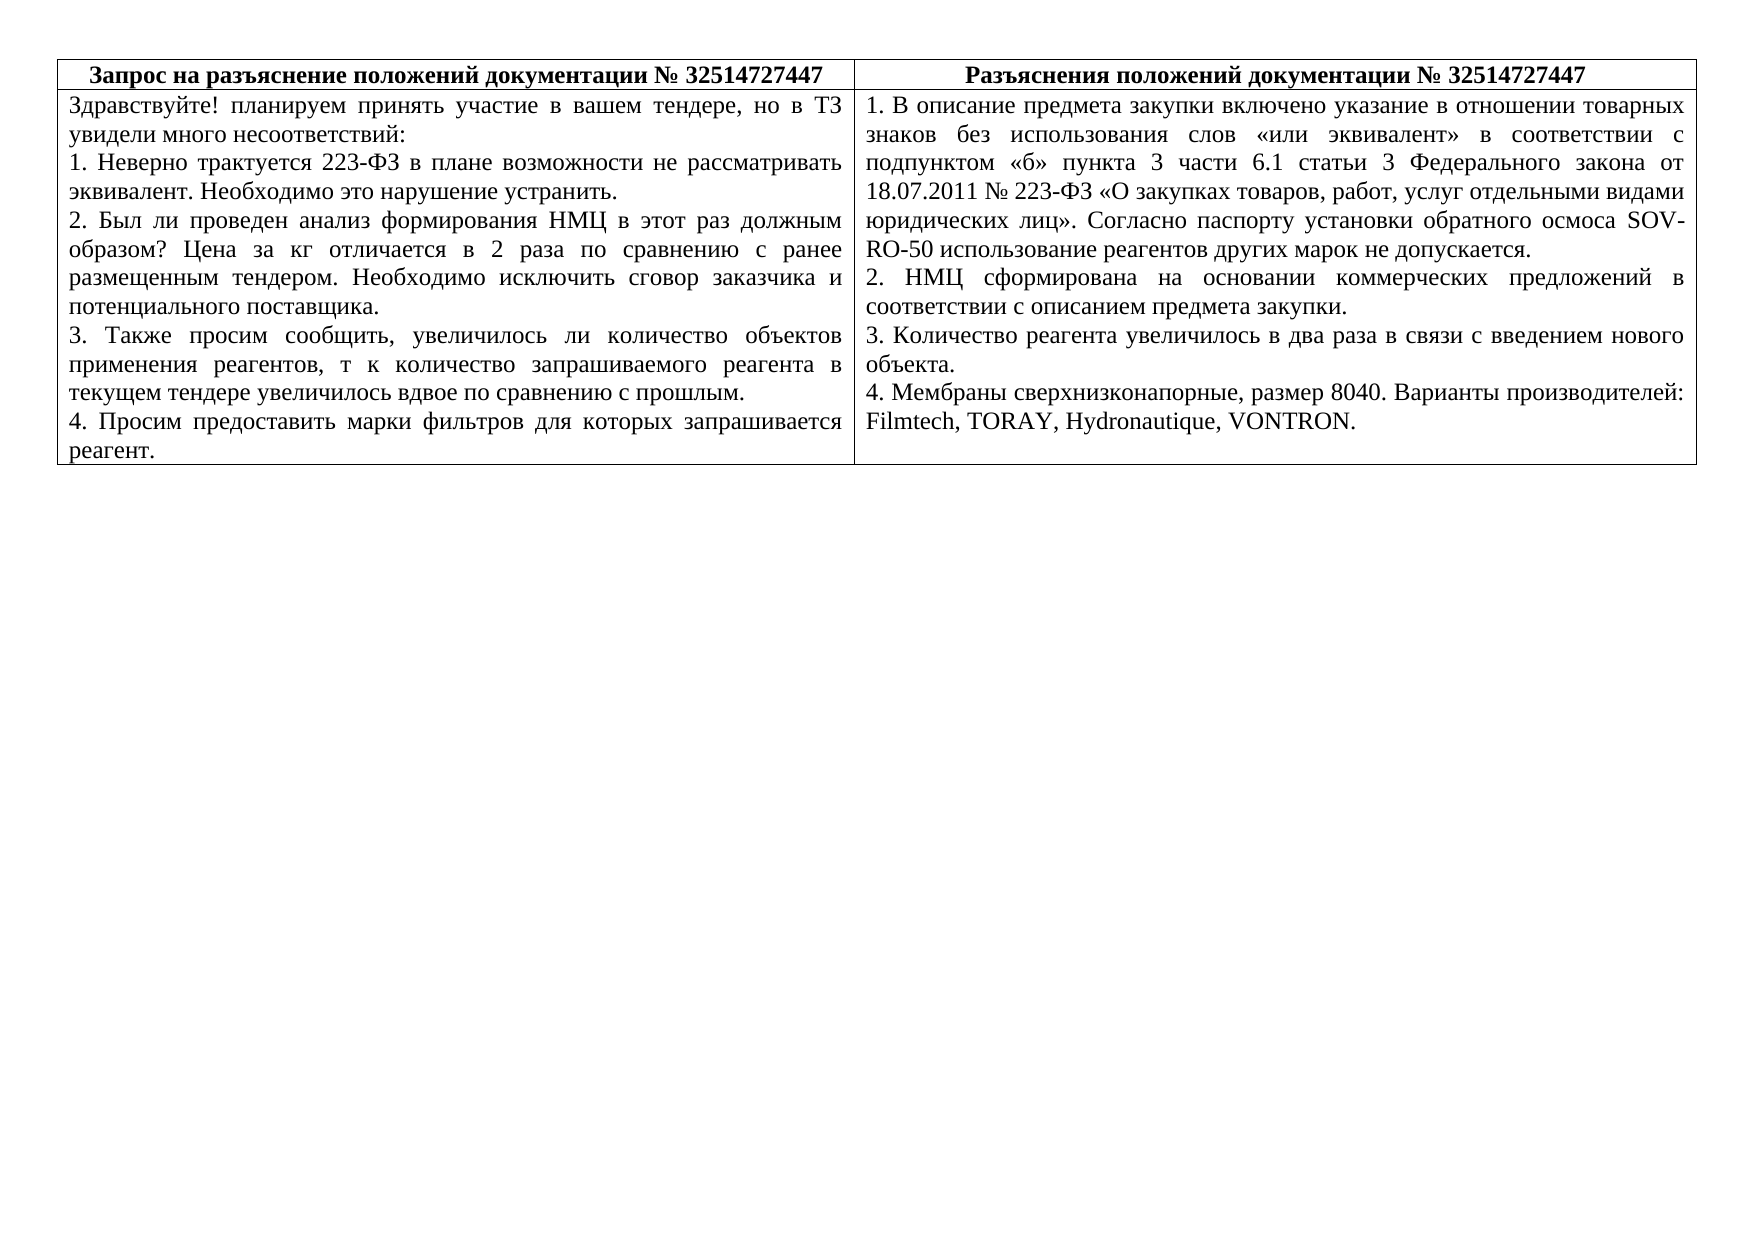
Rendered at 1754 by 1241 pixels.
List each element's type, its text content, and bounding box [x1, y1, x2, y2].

table_cell Здравствуйте! планируем принять участие в вашем тендере, но в ТЗ увидели много несоответствий: 1. Неверно трактуется 223-ФЗ в плане возможности не рассматривать эквивалент. Необходимо это нарушение устранить. 2. Был ли проведен анализ формирования НМЦ в этот раз должным образом? Цена за кг отличается в 2 раза по сравнению с ранее размещенным тендером. Необходимо исключить сговор заказчика и потенциального поставщика. 3. Также просим сообщить, увеличилось ли количество объектов применения реагентов, т к количество запрашиваемого реагента в текущем тендере увеличилось вдвое по сравнению с прошлым. 4. Просим предоставить марки фильтров для которых запрашивается реагент. [58, 90, 854, 464]
table_header Запрос на разъяснение положений документации № 32514727447 [58, 60, 854, 89]
table_header Разъяснения положений документации № 32514727447 [855, 60, 1696, 89]
table_cell 1. В описание предмета закупки включено указание в отношении товарных знаков без использования слов «или эквивалент» в соответствии с подпунктом «б» пункта 3 части 6.1 статьи 3 Федерального закона от 18.07.2011 № 223-ФЗ «О закупках товаров, работ, услуг отдельными видами юридических лиц». Согласно паспорту установки обратного осмоса SOV-RO-50 использование реагентов других марок не допускается. 2. НМЦ сформирована на основании коммерческих предложений в соответствии с описанием предмета закупки. 3. Количество реагента увеличилось в два раза в связи с введением нового объекта. 4. Мембраны сверхнизконапорные, размер 8040. Варианты производителей: Filmtech, TORAY, Hydronautique, VONTRON. [855, 90, 1696, 464]
